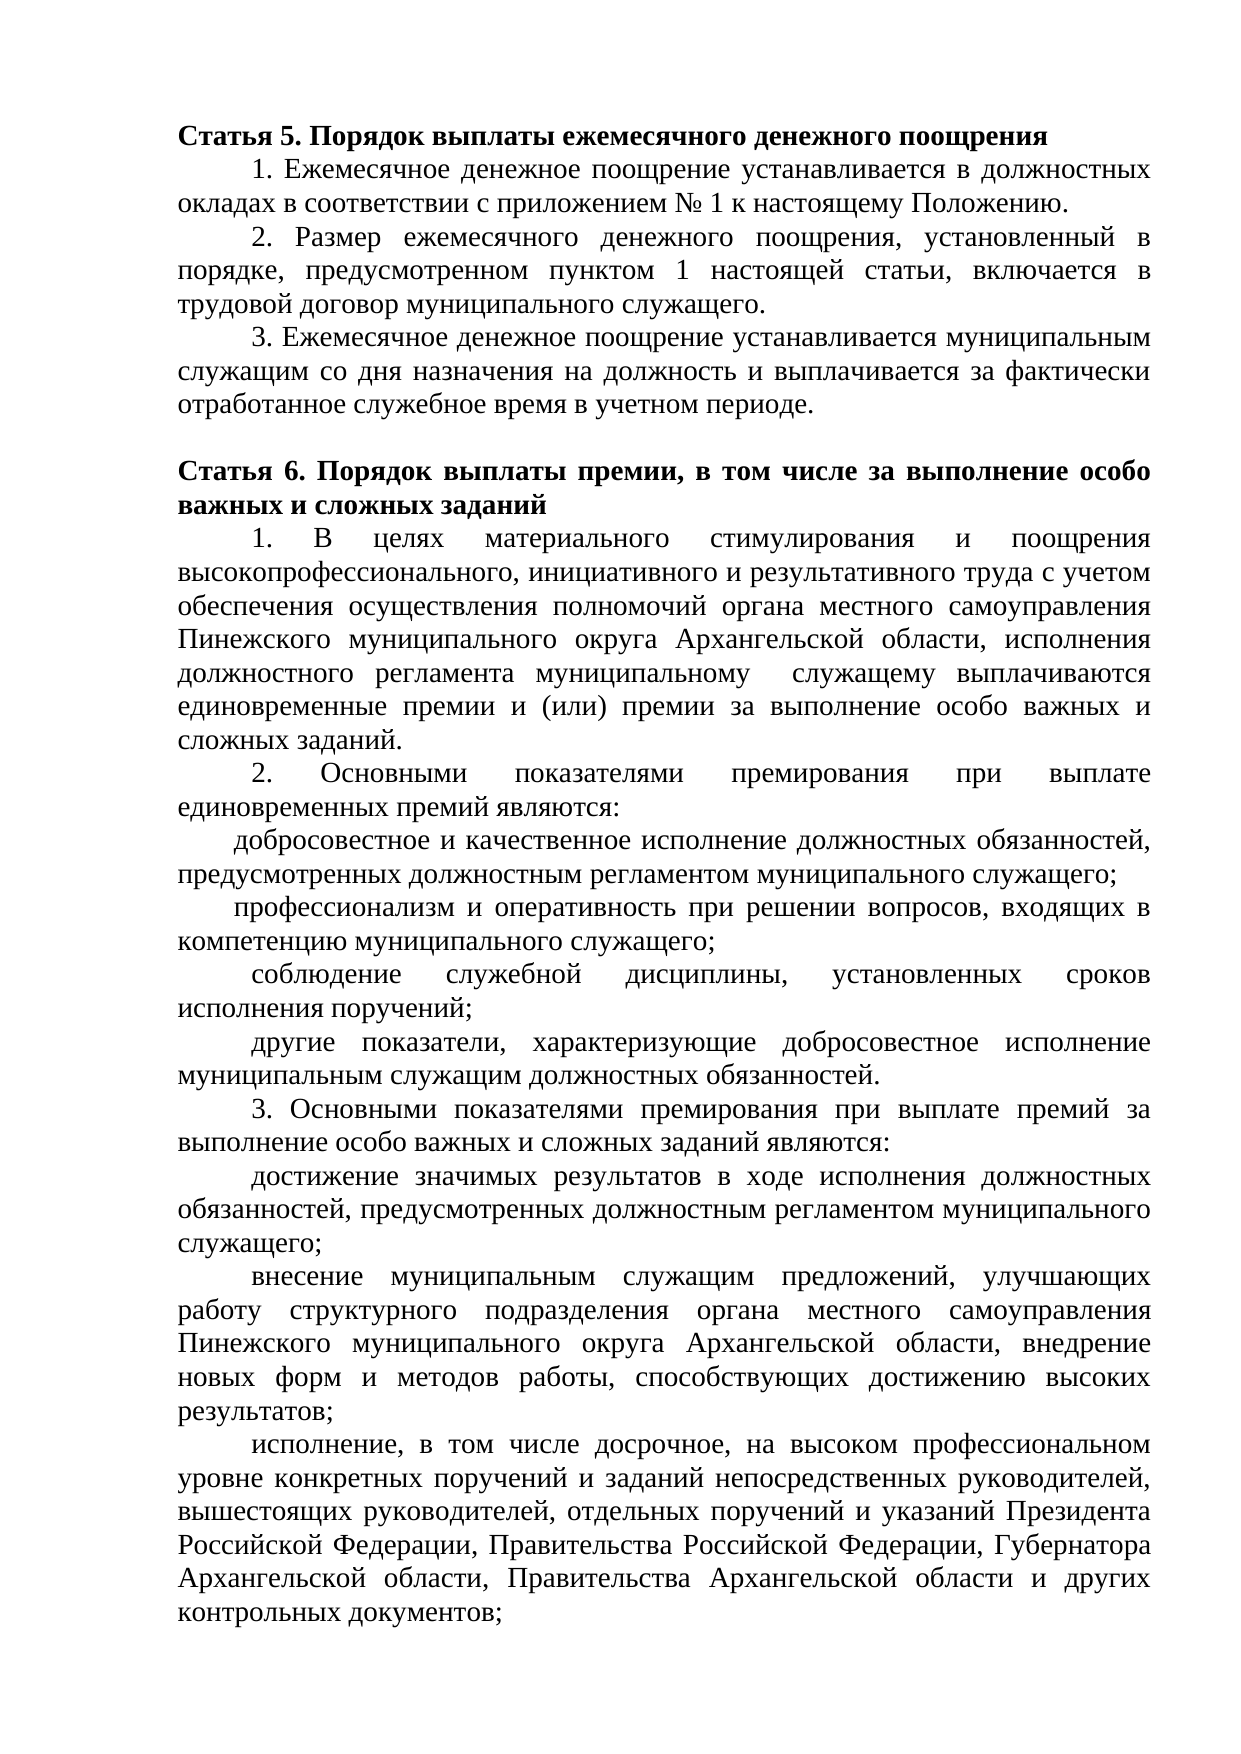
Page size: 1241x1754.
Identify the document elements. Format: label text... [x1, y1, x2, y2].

text Статья 6. Порядок выплаты премии, в том числе за выполнение особо важных и сложных заданий [177, 453, 1152, 521]
text исполнение, в том числе досрочное, на высоком профессиональном уровне конкретных поручений и заданий непосредственных руководителей, вышестоящих руководителей, отдельных поручений и указаний Президента Российской Федерации, Правительства Российской Федерации, Губернатора Архангельской области, Правительства Архангельской области и других контрольных документов; [177, 1426, 1152, 1627]
text добросовестное и качественное исполнение должностных обязанностей, предусмотренных должностным регламентом муниципального служащего; [177, 822, 1152, 889]
text достижение значимых результатов в ходе исполнения должностных обязанностей, предусмотренных должностным регламентом муниципального служащего; [177, 1158, 1152, 1258]
text Статья 5. Порядок выплаты ежемесячного денежного поощрения [177, 118, 1152, 152]
text другие показатели, характеризующие добросовестное исполнение муниципальным служащим должностных обязанностей. [177, 1024, 1152, 1091]
text 1. В целях материального стимулирования и поощрения высокопрофессионального, инициативного и результативного труда с учетом обеспечения осуществления полномочий органа местного самоуправления Пинежского муниципального округа Архангельской области, исполнения должностного регламента муниципальному служащему выплачиваются единовременные премии и (или) премии за выполнение особо важных и сложных заданий. [177, 521, 1152, 755]
text соблюдение служебной дисциплины, установленных сроков исполнения поручений; [177, 957, 1152, 1024]
text внесение муниципальным служащим предложений, улучшающих работу структурного подразделения органа местного самоуправления Пинежского муниципального округа Архангельской области, внедрение новых форм и методов работы, способствующих достижению высоких результатов; [177, 1258, 1152, 1426]
text 2. Размер ежемесячного денежного поощрения, установленный в порядке, предусмотренном пунктом 1 настоящей статьи, включается в трудовой договор муниципального служащего. [177, 219, 1152, 319]
text 1. Ежемесячное денежное поощрение устанавливается в должностных окладах в соответствии с приложением № 1 к настоящему Положению. [177, 152, 1152, 219]
text 2. Основными показателями премирования при выплате единовременных премий являются: [177, 755, 1152, 822]
text профессионализм и оперативность при решении вопросов, входящих в компетенцию муниципального служащего; [177, 889, 1152, 957]
text 3. Ежемесячное денежное поощрение устанавливается муниципальным служащим со дня назначения на должность и выплачивается за фактически отработанное служебное время в учетном периоде. [177, 319, 1152, 420]
text 3. Основными показателями премирования при выплате премий за выполнение особо важных и сложных заданий являются: [177, 1091, 1152, 1158]
